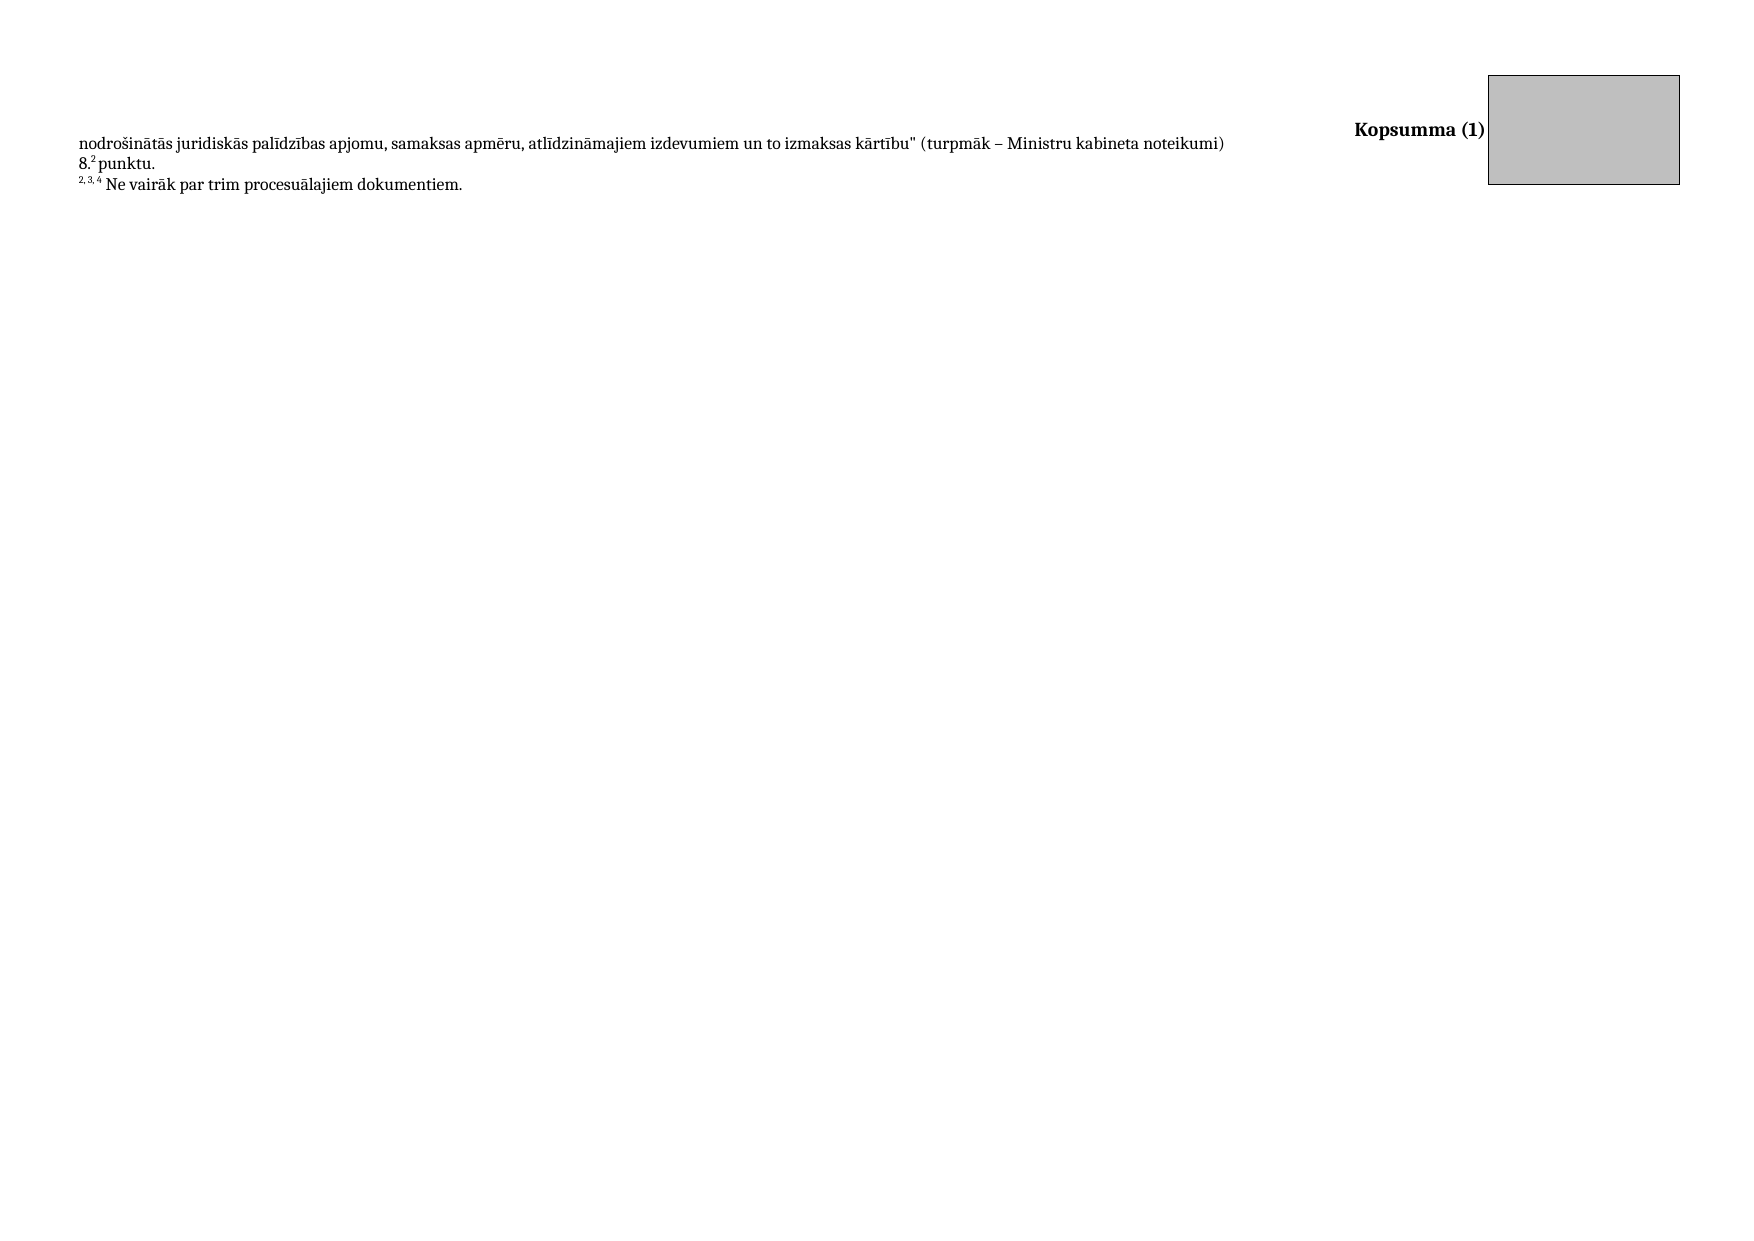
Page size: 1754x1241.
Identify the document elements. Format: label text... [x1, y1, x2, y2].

table_cell [1489, 76, 1679, 184]
table_cell Kopsumma (1) [1238, 75, 1488, 184]
